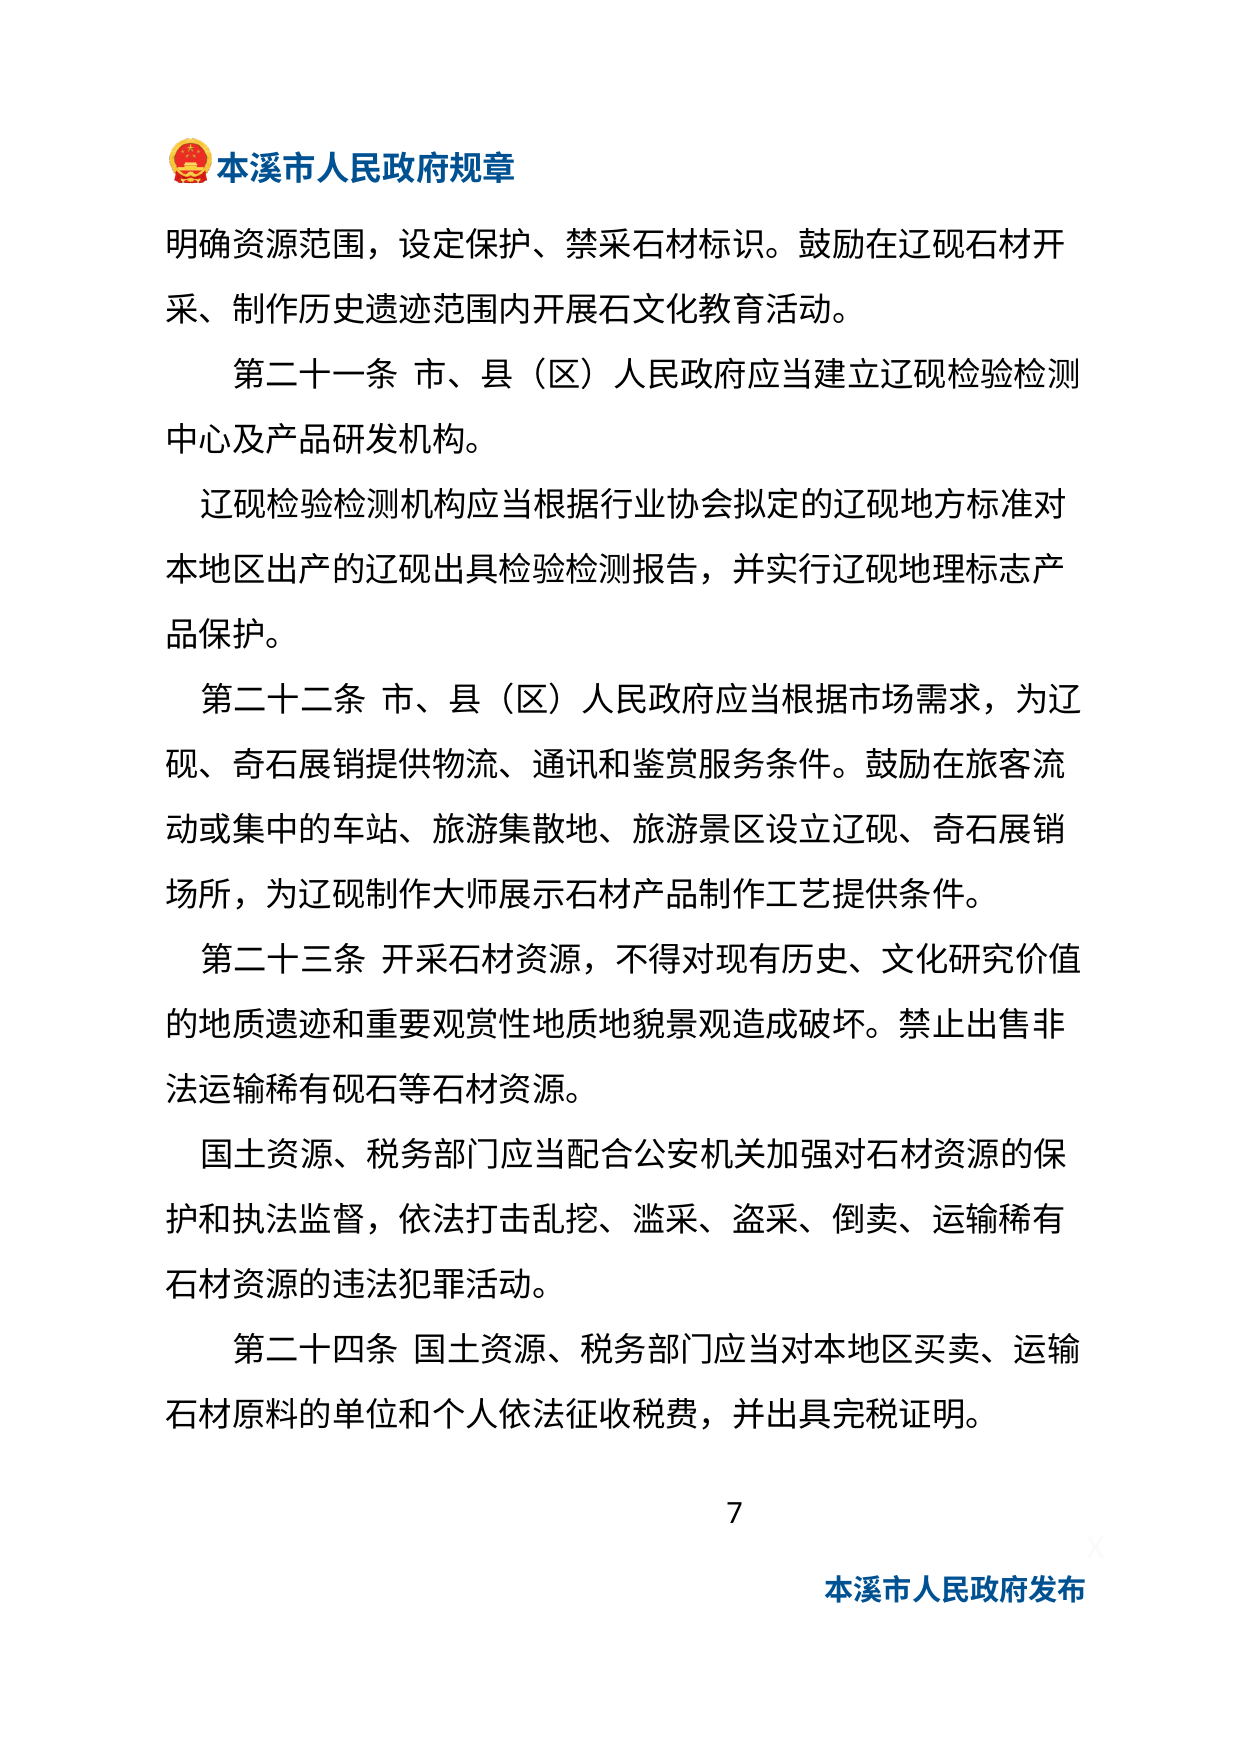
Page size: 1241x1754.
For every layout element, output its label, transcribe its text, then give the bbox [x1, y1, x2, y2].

picture [165, 136, 216, 187]
text 第二十二条 市、县（区）人民政府应当根据市场需求，为辽砚、奇石展销提供物流、通讯和鉴赏服务条件。鼓励在旅客流动或集中的车站、旅游集散地、旅游景区设立辽砚、奇石展销场所，为辽砚制作大师展示石材产品制作工艺提供条件。 [165, 665, 1087, 925]
text 国土资源、税务部门应当配合公安机关加强对石材资源的保护和执法监督，依法打击乱挖、滥采、盗采、倒卖、运输稀有石材资源的违法犯罪活动。 [165, 1120, 1087, 1315]
text 第二十条 实行辽砚历史遗迹普查、保护制度。国土资源、文化部门应当对桥头、思山岭等地的稀有石材资源进行普查，明确资源范围，设定保护、禁采石材标识。鼓励在辽砚石材开采、制作历史遗迹范围内开展石文化教育活动。 [165, 210, 1087, 340]
text 第二十一条 市、县（区）人民政府应当建立辽砚检验检测中心及产品研发机构。 [165, 340, 1087, 470]
text 第二十三条 开采石材资源，不得对现有历史、文化研究价值的地质遗迹和重要观赏性地质地貌景观造成破坏。禁止出售非法运输稀有砚石等石材资源。 [165, 925, 1087, 1120]
text 第二十四条 国土资源、税务部门应当对本地区买卖、运输石材原料的单位和个人依法征收税费，并出具完税证明。 [165, 1315, 1087, 1445]
text 辽砚检验检测机构应当根据行业协会拟定的辽砚地方标准对本地区出产的辽砚出具检验检测报告，并实行辽砚地理标志产品保护。 [165, 470, 1087, 665]
